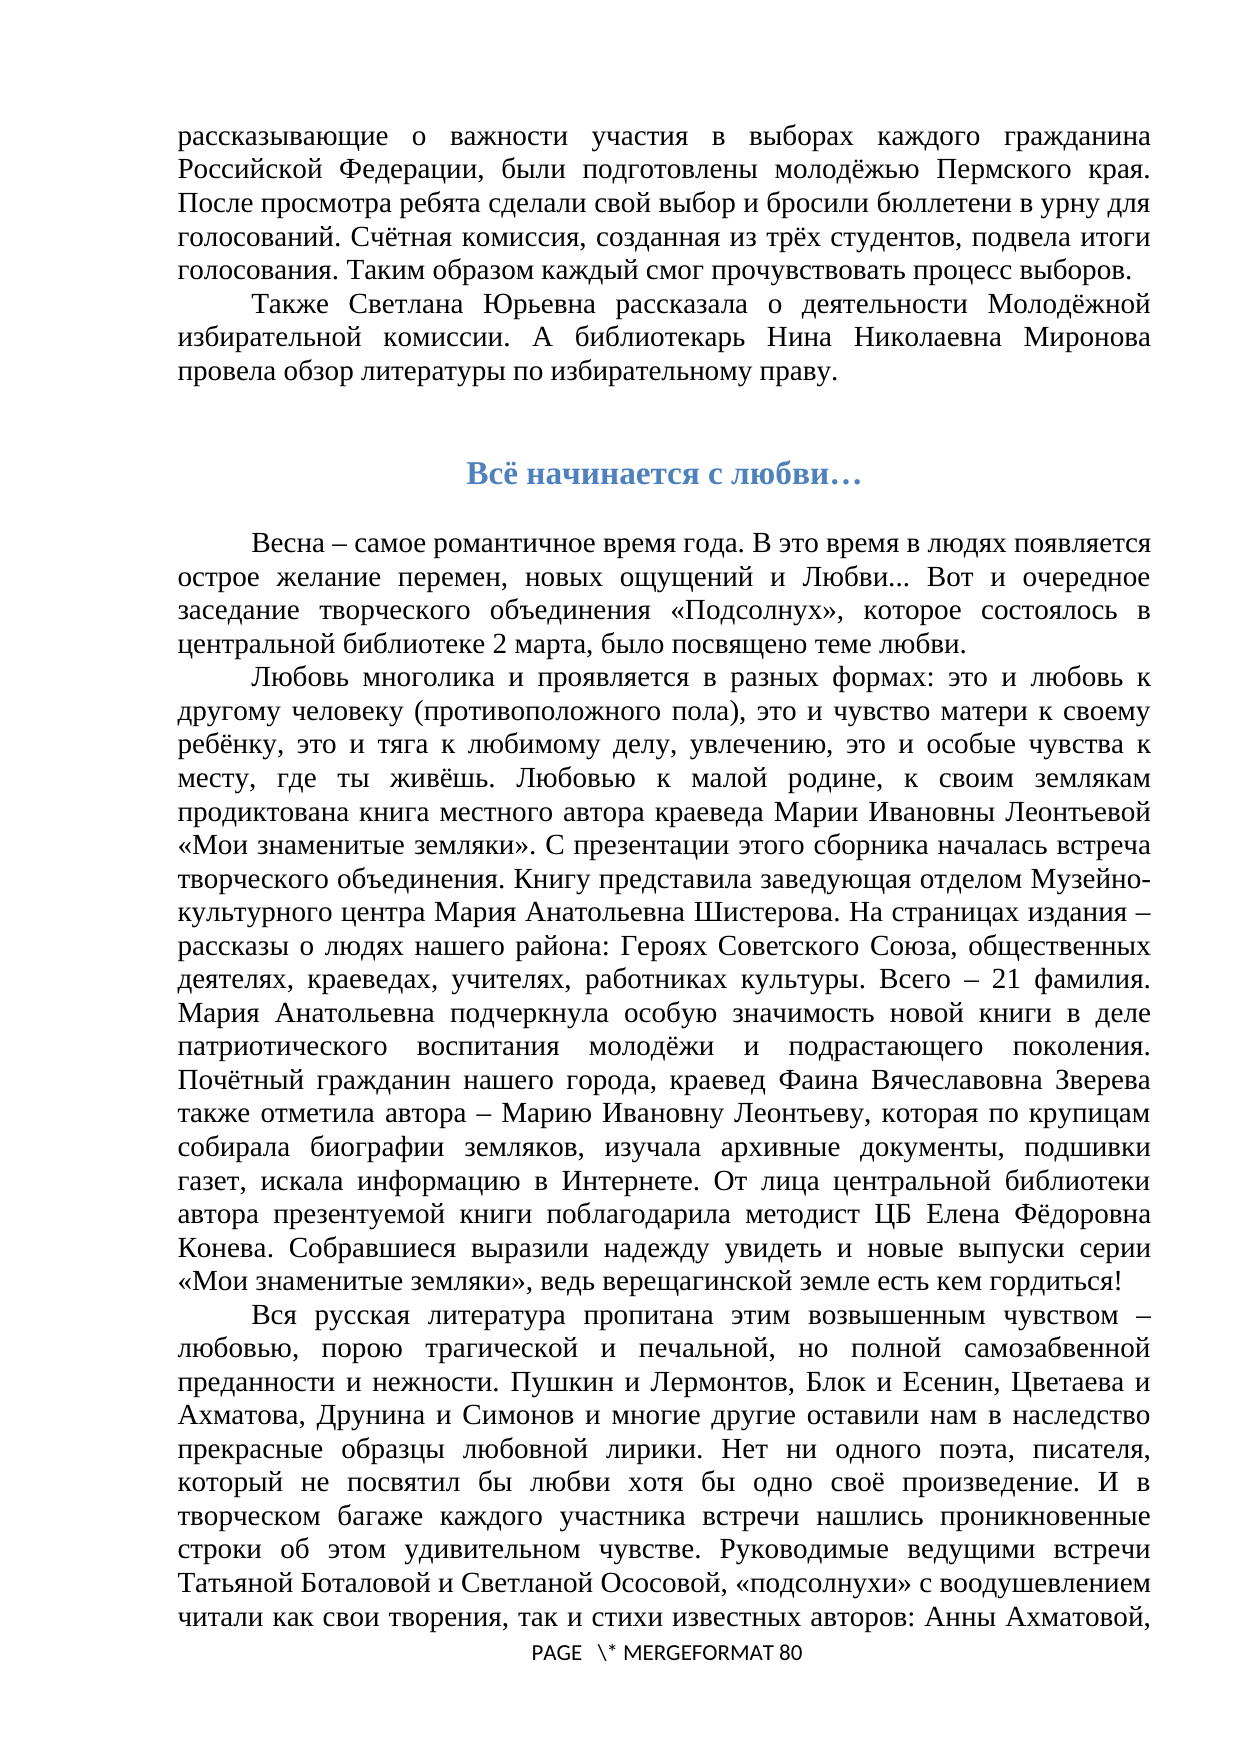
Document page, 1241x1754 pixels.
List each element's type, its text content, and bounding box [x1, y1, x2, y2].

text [177, 118, 1152, 286]
text Любовь многолика и проявляется в разных формах: это и любовь к другому человеку (противоположного пола), это и чувство матери к своему ребёнку, это и тяга к любимому делу, увлечению, это и особые чувства к месту, где ты живёшь. Любовью к малой родине, к своим землякам продиктована книга местного автора краеведа Марии Ивановны Леонтьевой «Мои знаменитые земляки». С презентации этого сборника началась встреча творческого объединения. Книгу представила заведующая отделом Музейно-культурного центра Мария Анатольевна Шистерова. На страницах издания – рассказы о людях нашего района: Героях Советского Союза, общественных деятелях, краеведах, учителях, работниках культуры. Всего – 21 фамилия. Мария Анатольевна подчеркнула особую значимость новой книги в деле патриотического воспитания молодёжи и подрастающего поколения. Почётный гражданин нашего города, краевед Фаина Вячеславовна Зверева также отметила автора – Марию Ивановну Леонтьеву, которая по крупицам собирала биографии земляков, изучала архивные документы, подшивки газет, искала информацию в Интернете. От лица центральной библиотеки автора презентуемой книги поблагодарила методист ЦБ Елена Фёдоровна Конева. Собравшиеся выразили надежду увидеть и новые выпуски серии «Мои знаменитые земляки», ведь верещагинской земле есть кем гордиться! [177, 659, 1152, 1297]
subtitle Всё начинается с любви… [177, 453, 1152, 492]
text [177, 1297, 1152, 1632]
text Весна – самое романтичное время года. В это время в людях появляется острое желание перемен, новых ощущений и Любви... Вот и очередное заседание творческого объединения «Подсолнух», которое состоялось в центральной библиотеке 2 марта, было посвящено теме любви. [177, 525, 1152, 659]
text Также Светлана Юрьевна рассказала о деятельности Молодёжной избирательной комиссии. А библиотекарь Нина Николаевна Миронова провела обзор литературы по избирательному праву. [177, 286, 1152, 386]
